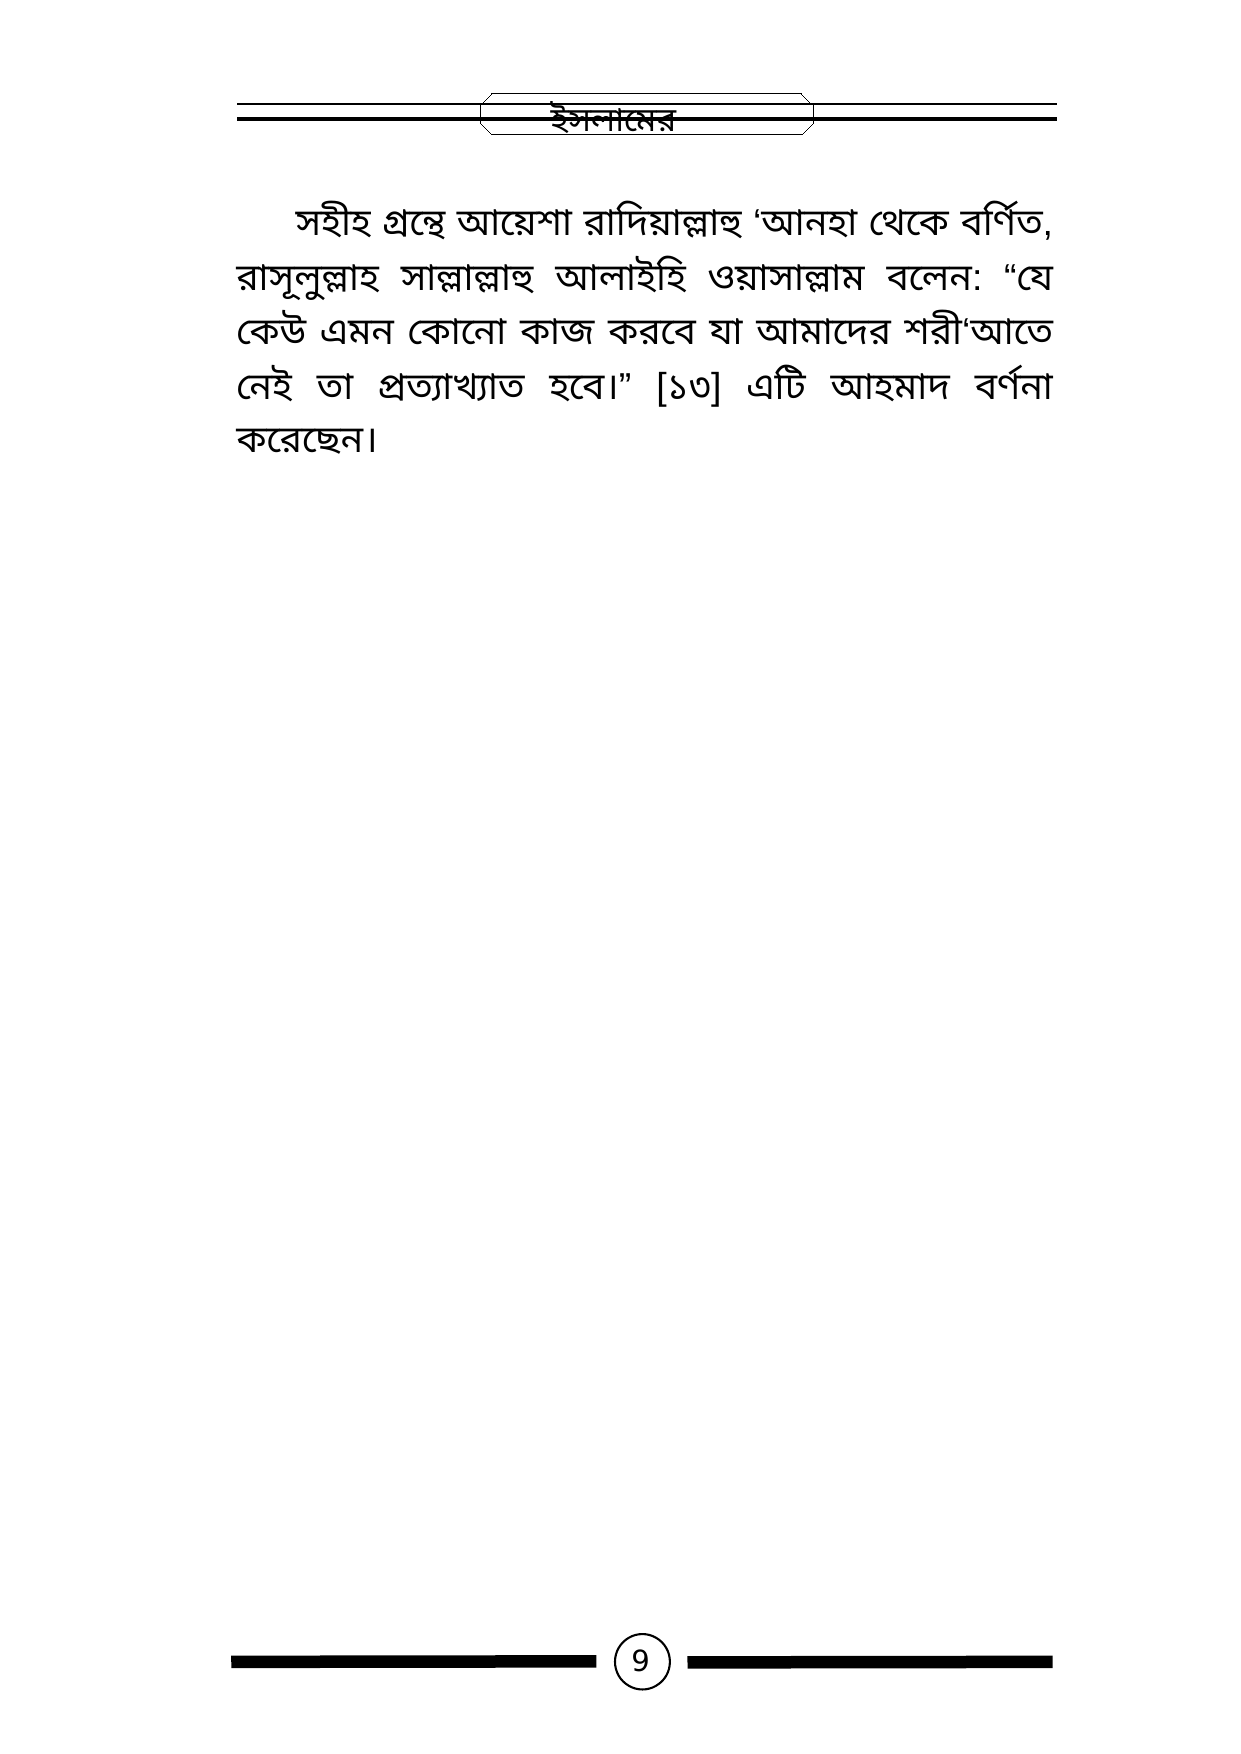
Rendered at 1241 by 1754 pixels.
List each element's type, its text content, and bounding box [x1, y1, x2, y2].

text সহীহ গ্রন্থে আয়েশা রাদিয়াল্লাহু ‘আনহা থেকে বর্ণিত, রাসূলুল্লাহ সাল্লাল্লাহু আলাইহি ওয়াসাল্লাম বলেন: “যে কেউ এমন কোনো কাজ করবে যা আমাদের শরী‘আতে নেই তা প্রত্যাখ্যাত হবে।” [১৩] এটি আহমাদ বর্ণনা করেছেন। [236, 200, 1053, 468]
